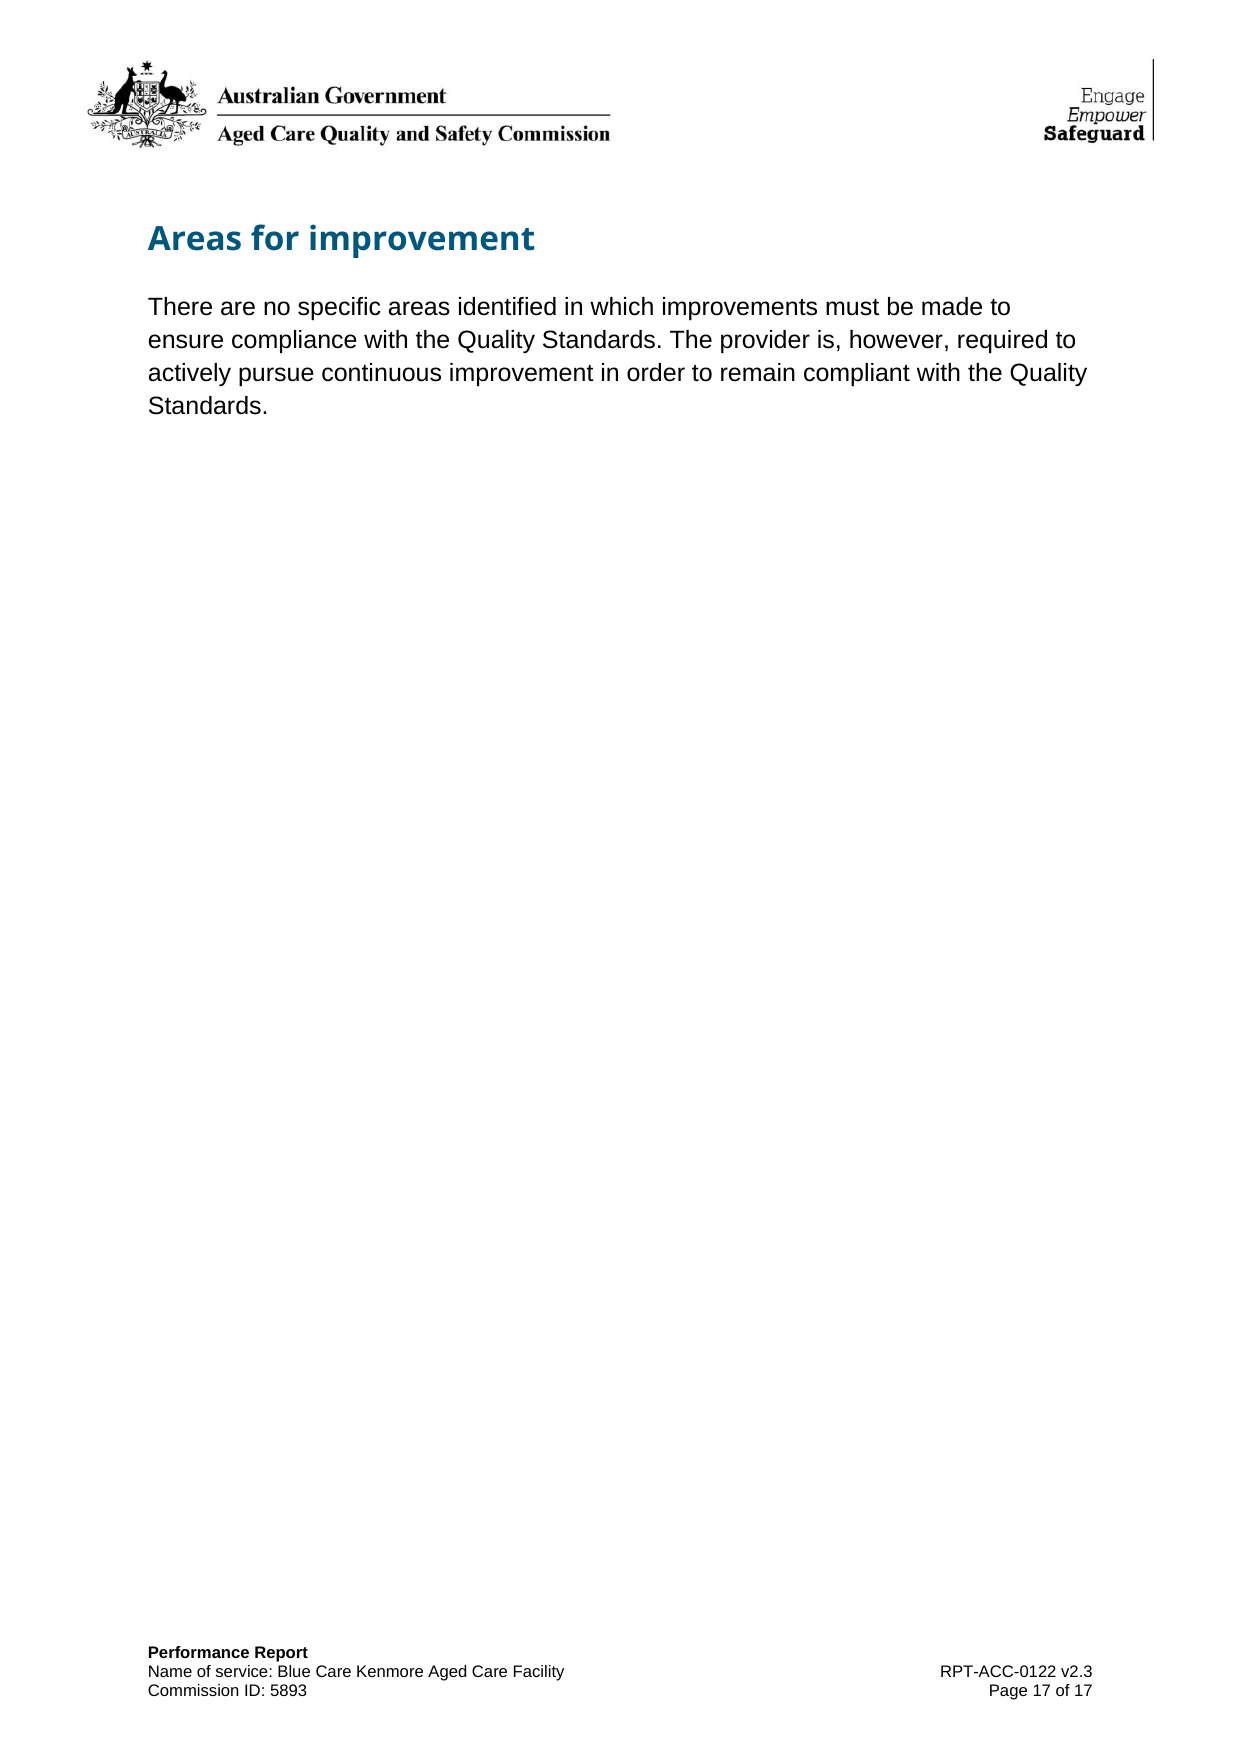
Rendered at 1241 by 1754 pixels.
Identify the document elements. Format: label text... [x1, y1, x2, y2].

subtitle Areas for improvement [148, 215, 1092, 260]
picture [1, 0, 1241, 169]
text There are no specific areas identified in which improvements must be made to ensure compliance with the Quality Standards. The provider is, however, required to actively pursue continuous improvement in order to remain compliant with the Quality Standards. [148, 292, 1092, 420]
